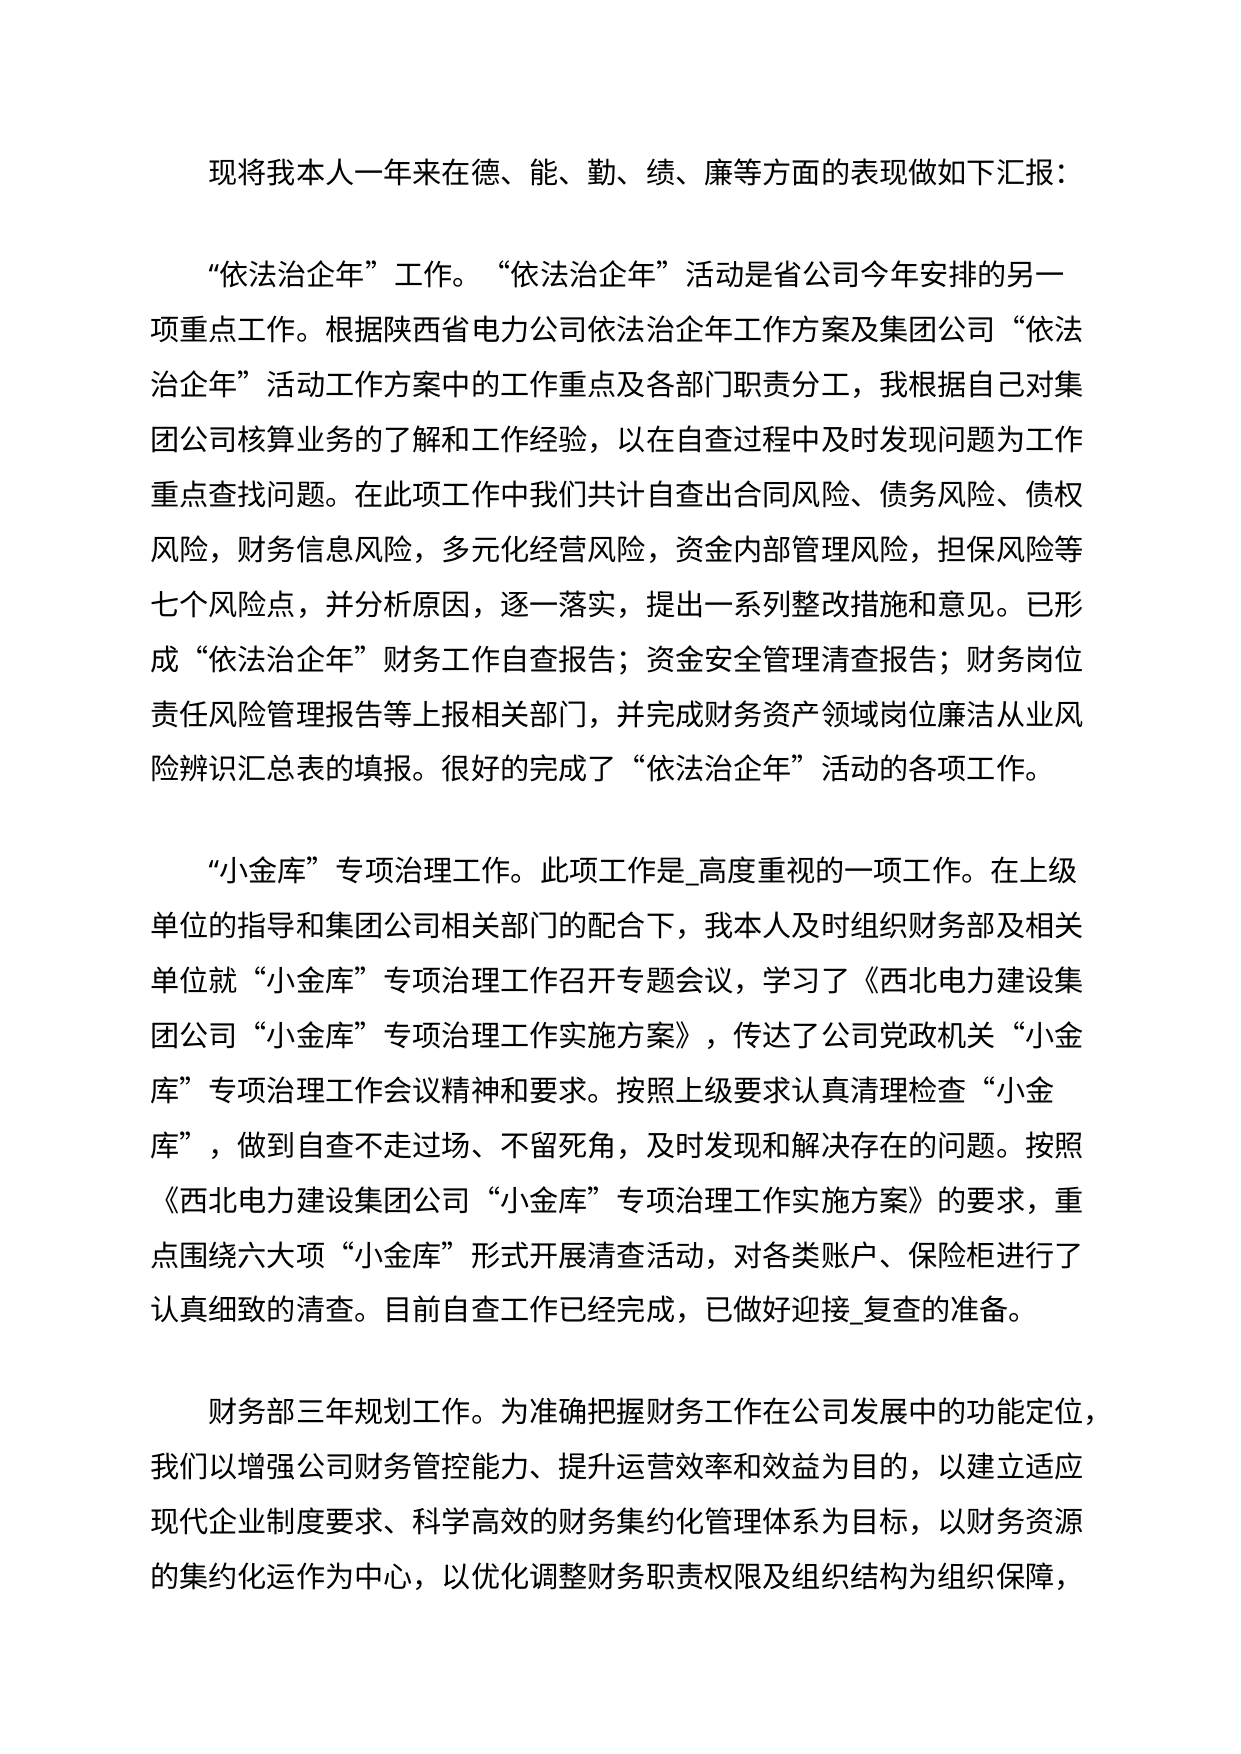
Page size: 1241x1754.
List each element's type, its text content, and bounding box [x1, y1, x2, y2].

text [150, 1389, 1090, 1596]
text “依法治企年”工作。“依法治企年”活动是省公司今年安排的另一项重点工作。根据陕西省电力公司依法治企年工作方案及集团公司“依法治企年”活动工作方案中的工作重点及各部门职责分工，我根据自己对集团公司核算业务的了解和工作经验，以在自查过程中及时发现问题为工作重点查找问题。在此项工作中我们共计自查出合同风险、债务风险、债权风险，财务信息风险，多元化经营风险，资金内部管理风险，担保风险等七个风险点，并分析原因，逐一落实，提出一系列整改措施和意见。已形成“依法治企年”财务工作自查报告；资金安全管理清查报告；财务岗位责任风险管理报告等上报相关部门，并完成财务资产领域岗位廉洁从业风险辨识汇总表的填报。很好的完成了“依法治企年”活动的各项工作。 [150, 252, 1090, 788]
text “小金库”专项治理工作。此项工作是_高度重视的一项工作。在上级单位的指导和集团公司相关部门的配合下，我本人及时组织财务部及相关单位就“小金库”专项治理工作召开专题会议，学习了《西北电力建设集团公司“小金库”专项治理工作实施方案》，传达了公司党政机关“小金库”专项治理工作会议精神和要求。按照上级要求认真清理检查“小金库”，做到自查不走过场、不留死角，及时发现和解决存在的问题。按照《西北电力建设集团公司“小金库”专项治理工作实施方案》的要求，重点围绕六大项“小金库”形式开展清查活动，对各类账户、保险柜进行了认真细致的清查。目前自查工作已经完成，已做好迎接_复查的准备。 [150, 848, 1090, 1329]
text 现将我本人一年来在德、能、勤、绩、廉等方面的表现做如下汇报： [150, 150, 1090, 192]
